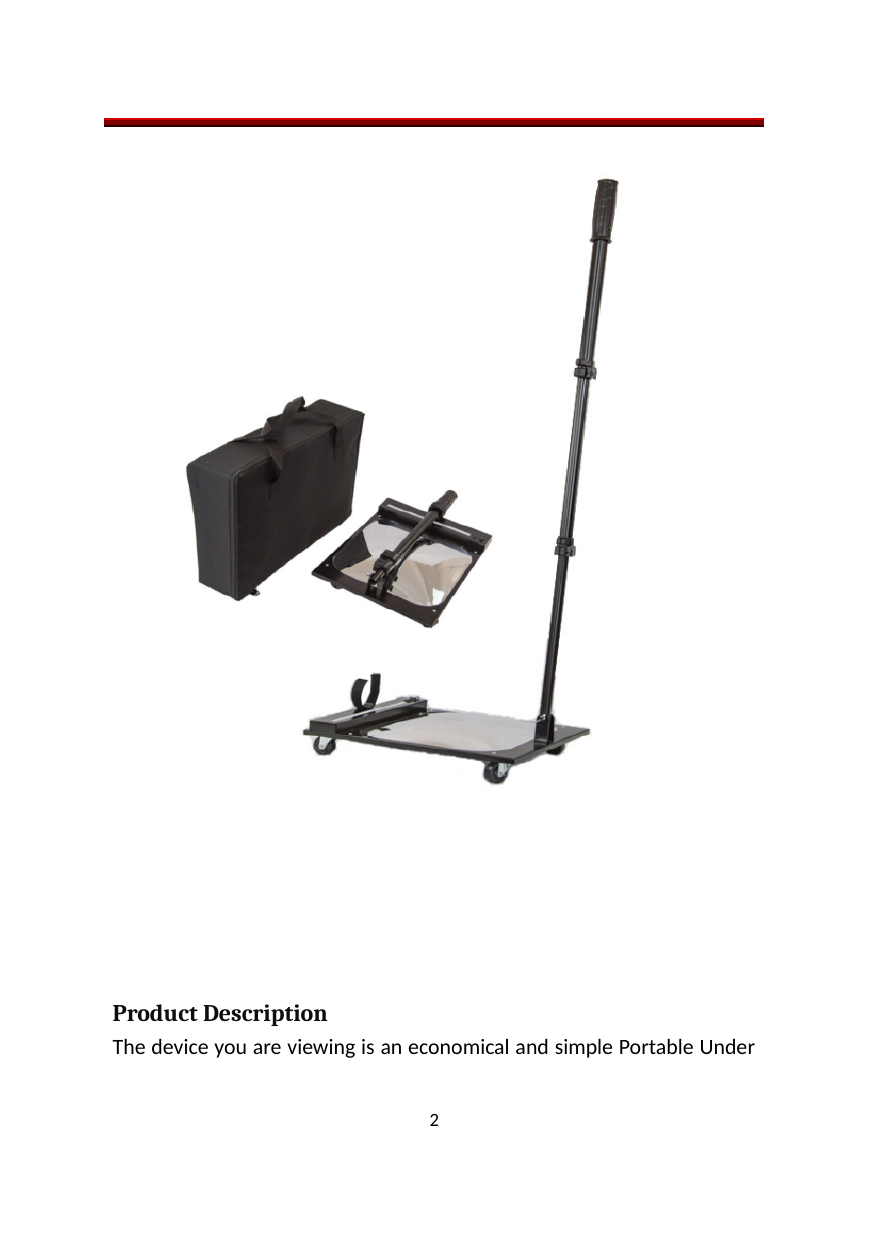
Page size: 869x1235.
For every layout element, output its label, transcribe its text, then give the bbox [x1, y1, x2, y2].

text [112, 1030, 756, 1063]
text Product Description [112, 998, 756, 1030]
picture [112, 162, 796, 805]
